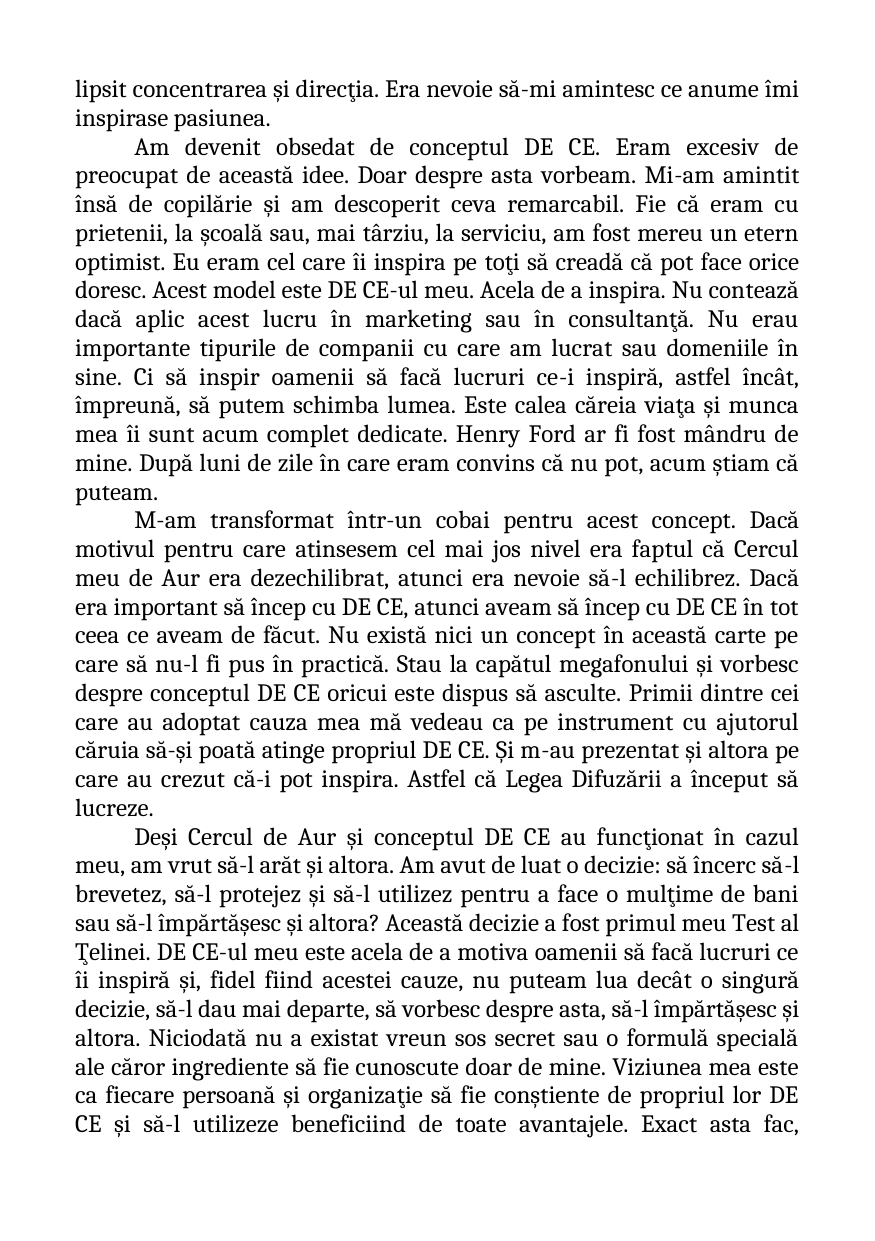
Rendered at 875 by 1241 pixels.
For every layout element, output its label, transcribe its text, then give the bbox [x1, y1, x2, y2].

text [75, 822, 799, 1139]
text Am devenit obsedat de conceptul DE CE. Eram excesiv de preocupat de această idee. Doar despre asta vorbeam. Mi-am amintit însă de copilărie şi am descoperit ceva remarcabil. Fie că eram cu prietenii, la şcoală sau, mai târziu, la serviciu, am fost mereu un etern optimist. Eu eram cel care îi inspira pe toţi să creadă că pot face orice doresc. Acest model este DE CE-ul meu. Acela de a inspira. Nu contează dacă aplic acest lucru în marketing sau în consultanţă. Nu erau importante tipurile de companii cu care am lucrat sau domeniile în sine. Ci să inspir oamenii să facă lucruri ce-i inspiră, astfel încât, împreună, să putem schimba lumea. Este calea căreia viaţa şi munca mea îi sunt acum complet dedicate. Henry Ford ar fi fost mândru de mine. După luni de zile în care eram convins că nu pot, acum ştiam că puteam. [75, 132, 799, 506]
text M-am transformat într-un cobai pentru acest concept. Dacă motivul pentru care atinsesem cel mai jos nivel era faptul că Cercul meu de Aur era dezechilibrat, atunci era nevoie să-l echilibrez. Dacă era important să încep cu DE CE, atunci aveam să încep cu DE CE în tot ceea ce aveam de făcut. Nu există nici un concept în această carte pe care să nu-l fi pus în practică. Stau la capătul megafonului şi vorbesc despre conceptul DE CE oricui este dispus să asculte. Primii dintre cei care au adoptat cauza mea mă vedeau ca pe instrument cu ajutorul căruia să-şi poată atinge propriul DE CE. Şi m-au prezentat şi altora pe care au crezut că-i pot inspira. Astfel că Legea Difuzării a început să lucreze. [75, 506, 799, 822]
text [75, 75, 799, 132]
